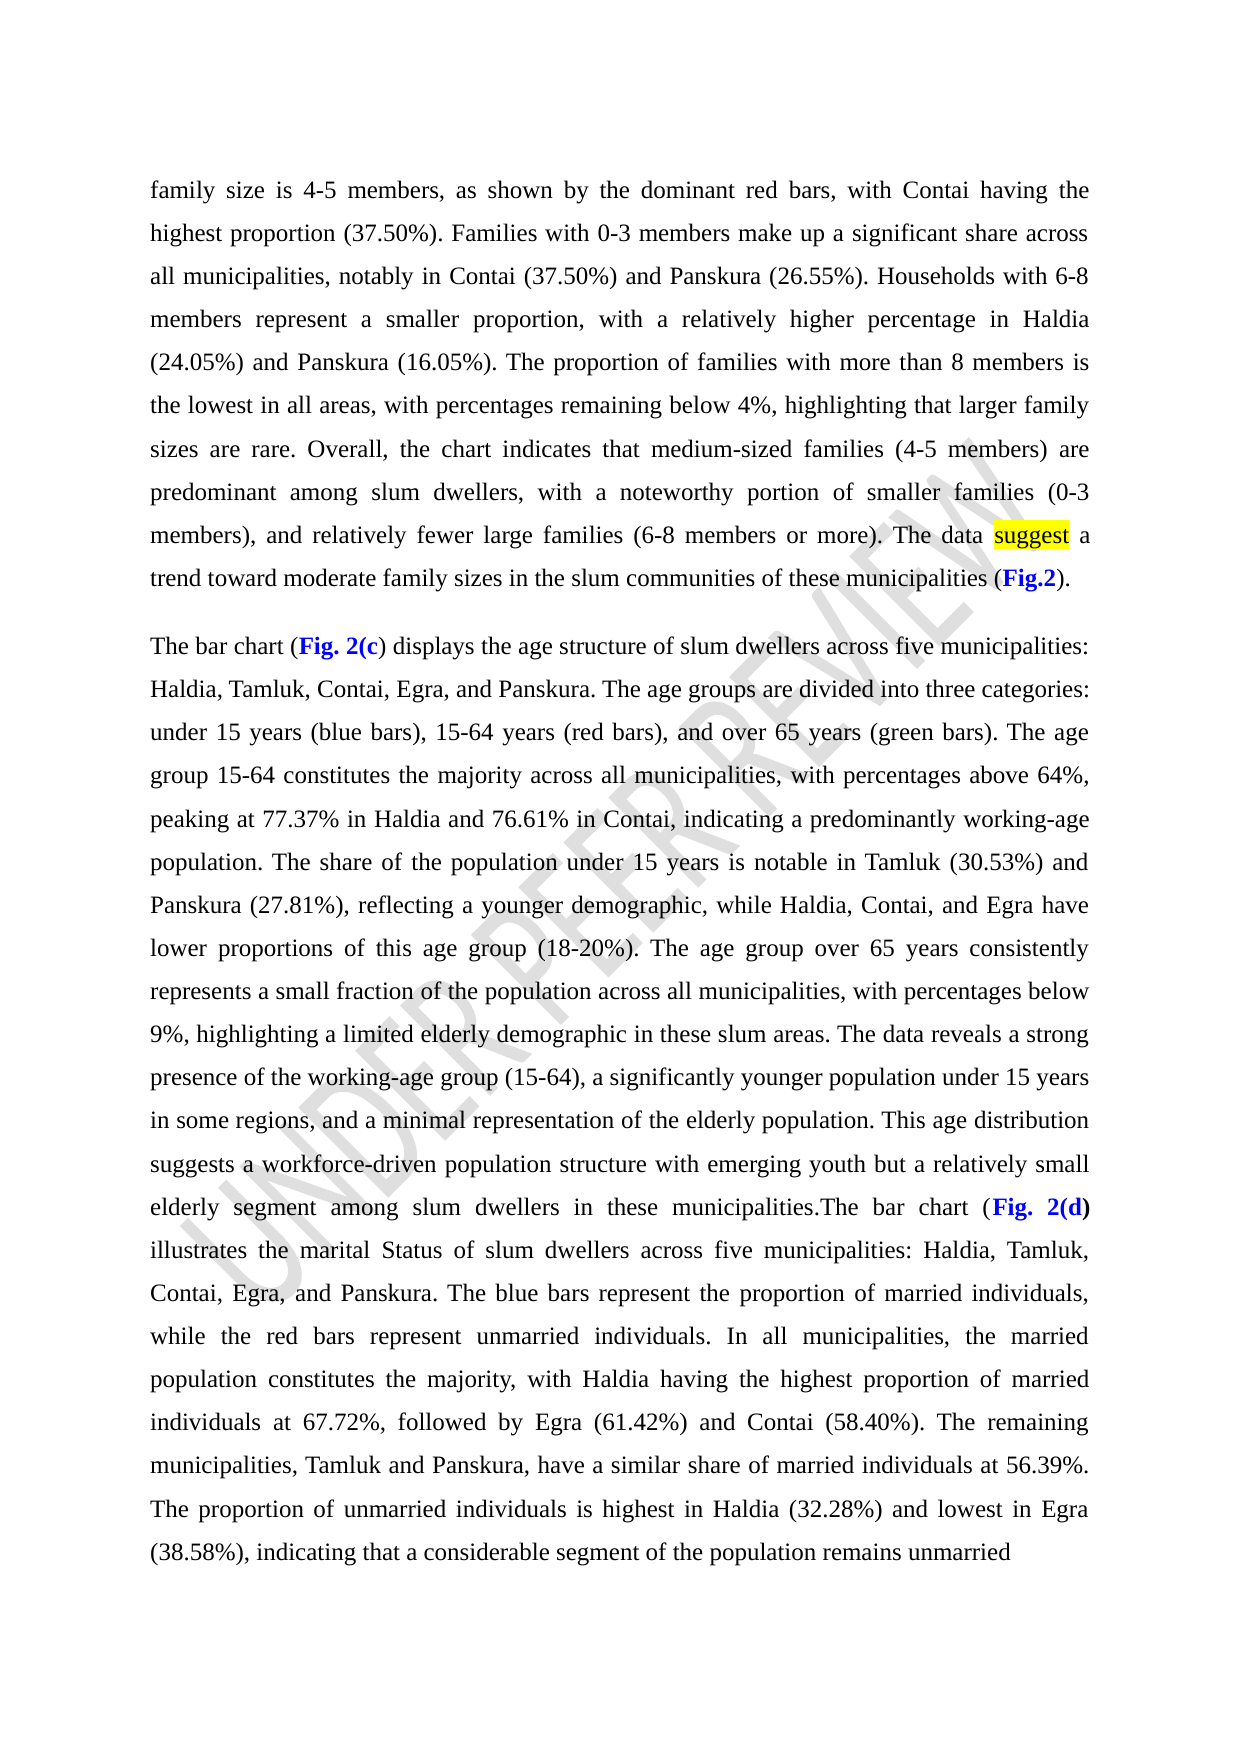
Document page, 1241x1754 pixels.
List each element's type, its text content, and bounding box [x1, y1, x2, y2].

text The bar chart (Fig. 2(c) displays the age structure of slum dwellers across five municipalities: Haldia, Tamluk, Contai, Egra, and Panskura. The age groups are divided into three categories: under 15 years (blue bars), 15-64 years (red bars), and over 65 years (green bars). The age group 15-64 constitutes the majority across all municipalities, with percentages above 64%, peaking at 77.37% in Haldia and 76.61% in Contai, indicating a predominantly working-age population. The share of the population under 15 years is notable in Tamluk (30.53%) and Panskura (27.81%), reflecting a younger demographic, while Haldia, Contai, and Egra have lower proportions of this age group (18-20%). The age group over 65 years consistently represents a small fraction of the population across all municipalities, with percentages below 9%, highlighting a limited elderly demographic in these slum areas. The data reveals a strong presence of the working-age group (15-64), a significantly younger population under 15 years in some regions, and a minimal representation of the elderly population. This age distribution suggests a workforce-driven population structure with emerging youth but a relatively small elderly segment among slum dwellers in these municipalities.The bar chart (Fig. 2(d) illustrates the marital Status of slum dwellers across five municipalities: Haldia, Tamluk, Contai, Egra, and Panskura. The blue bars represent the proportion of married individuals, while the red bars represent unmarried individuals. In all municipalities, the married population constitutes the majority, with Haldia having the highest proportion of married individuals at 67.72%, followed by Egra (61.42%) and Contai (58.40%). The remaining municipalities, Tamluk and Panskura, have a similar share of married individuals at 56.39%. The proportion of unmarried individuals is highest in Haldia (32.28%) and lowest in Egra (38.58%), indicating that a considerable segment of the population remains unmarried [150, 631, 1090, 1566]
text family size is 4-5 members, as shown by the dominant red bars, with Contai having the highest proportion (37.50%). Families with 0-3 members make up a significant share across all municipalities, notably in Contai (37.50%) and Panskura (26.55%). Households with 6-8 members represent a smaller proportion, with a relatively higher percentage in Haldia (24.05%) and Panskura (16.05%). The proportion of families with more than 8 members is the lowest in all areas, with percentages remaining below 4%, highlighting that larger family sizes are rare. Overall, the chart indicates that medium-sized families (4-5 members) are predominant among slum dwellers, with a noteworthy portion of smaller families (0-3 members), and relatively fewer large families (6-8 members or more). The data suggest a trend toward moderate family sizes in the slum communities of these municipalities (Fig.2). [150, 175, 1090, 592]
